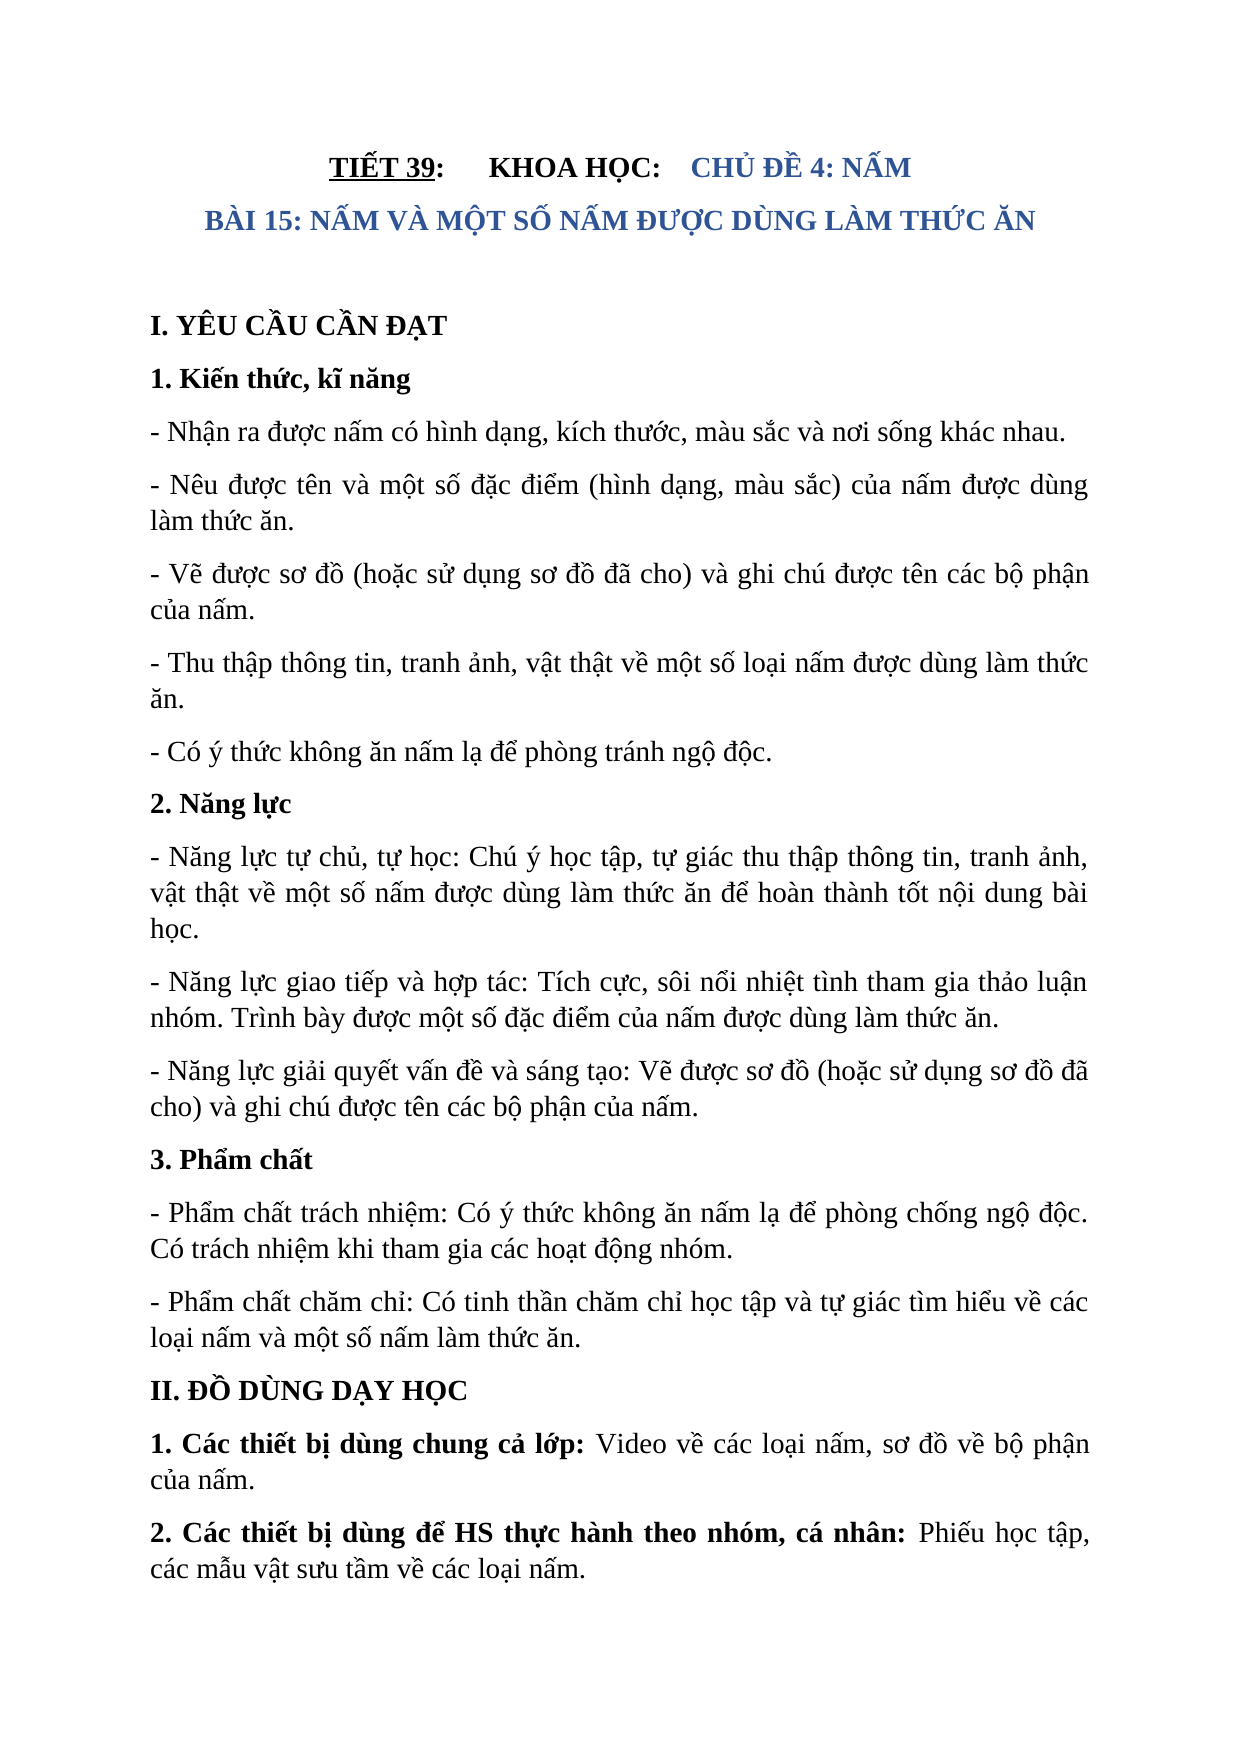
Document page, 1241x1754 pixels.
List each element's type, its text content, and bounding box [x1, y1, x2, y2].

text 1. Kiến thức, kĩ năng [150, 361, 1090, 395]
text - Có ý thức không ăn nấm lạ để phòng tránh ngộ độc. [150, 734, 1090, 767]
text 2. Các thiết bị dùng để HS thực hành theo nhóm, cá nhân: Phiếu học tập, các mẫu vật sưu tầm về các loại nấm. [150, 1515, 1090, 1584]
text TIẾT 39: KHOA HỌC: CHỦ ĐỀ 4: NẤM [150, 150, 1090, 183]
text BÀI 15: NẤM VÀ MỘT SỐ NẤM ĐƯỢC DÙNG LÀM THỨC ĂN [150, 203, 1090, 236]
text - Vẽ được sơ đồ (hoặc sử dụng sơ đồ đã cho) và ghi chú được tên các bộ phận của nấm. [150, 556, 1090, 626]
text - Nhận ra được nấm có hình dạng, kích thước, màu sắc và nơi sống khác nhau. [150, 414, 1090, 448]
text 2. Năng lực [150, 787, 1090, 820]
text - Năng lực tự chủ, tự học: Chú ý học tập, tự giác thu thập thông tin, tranh ảnh, vật thật về một số nấm được dùng làm thức ăn để hoàn thành tốt nội dung bài học. [150, 839, 1090, 945]
text - Phẩm chất trách nhiệm: Có ý thức không ăn nấm lạ để phòng chống ngộ độc. Có trách nhiệm khi tham gia các hoạt động nhóm. [150, 1195, 1090, 1265]
text - Năng lực giải quyết vấn đề và sáng tạo: Vẽ được sơ đồ (hoặc sử dụng sơ đồ đã cho) và ghi chú được tên các bộ phận của nấm. [150, 1053, 1090, 1123]
text - Phẩm chất chăm chỉ: Có tinh thần chăm chỉ học tập và tự giác tìm hiểu về các loại nấm và một số nấm làm thức ăn. [150, 1284, 1090, 1354]
text - Thu thập thông tin, tranh ảnh, vật thật về một số loại nấm được dùng làm thức ăn. [150, 645, 1090, 714]
text 3. Phẩm chất [150, 1142, 1090, 1176]
text 1. Các thiết bị dùng chung cả lớp: Video về các loại nấm, sơ đồ về bộ phận của nấm. [150, 1426, 1090, 1496]
text - Nêu được tên và một số đặc điểm (hình dạng, màu sắc) của nấm được dùng làm thức ăn. [150, 467, 1090, 537]
text II. ĐỒ DÙNG DẠY HỌC [150, 1373, 1090, 1407]
text I. YÊU CẦU CẦN ĐẠT [150, 308, 1090, 342]
text - Năng lực giao tiếp và hợp tác: Tích cực, sôi nổi nhiệt tình tham gia thảo luận nhóm. Trình bày được một số đặc điểm của nấm được dùng làm thức ăn. [150, 964, 1090, 1034]
